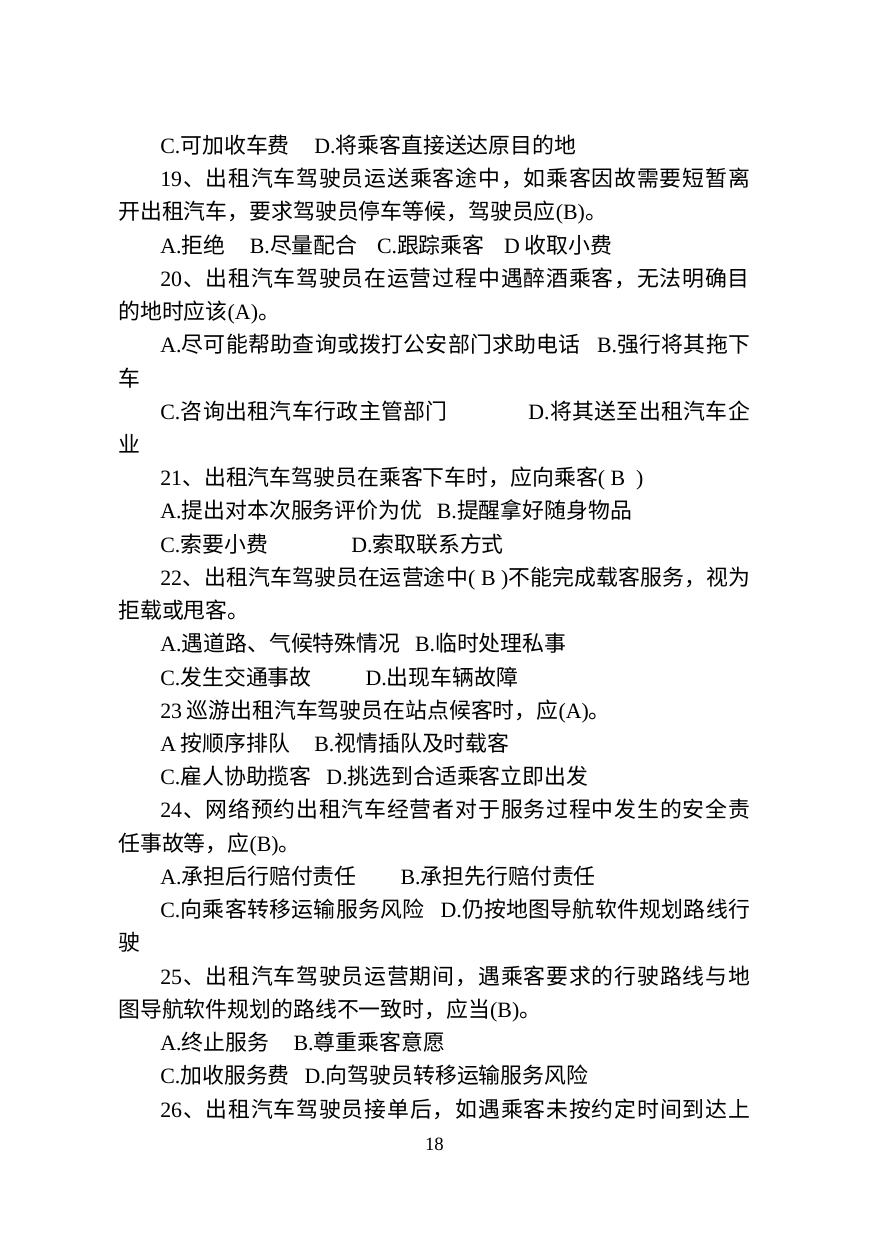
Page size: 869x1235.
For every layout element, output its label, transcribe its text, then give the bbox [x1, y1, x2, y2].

text A.尽可能帮助查询或拨打公安部门求助电话 B.强行将其拖下车 [118, 327, 750, 393]
text C.可加收车费 D.将乘客直接送达原目的地 [118, 127, 750, 160]
text 25、出租汽车驾驶员运营期间，遇乘客要求的行驶路线与地图导航软件规划的路线不一致时，应当(B)。 [118, 958, 750, 1024]
text C.雇人协助揽客 D.挑选到合适乘客立即出发 [118, 758, 750, 792]
text A.终止服务 B.尊重乘客意愿 [118, 1024, 750, 1058]
text C.索要小费 D.索取联系方式 [118, 526, 750, 559]
text 22、出租汽车驾驶员在运营途中( B )不能完成载客服务，视为拒载或甩客。 [118, 559, 750, 626]
text A.承担后行赔付责任 B.承担先行赔付责任 [118, 858, 750, 891]
text 21、出租汽车驾驶员在乘客下车时，应向乘客( B ) [118, 459, 750, 493]
text C.咨询出租汽车行政主管部门 D.将其送至出租汽车企业 [118, 393, 750, 459]
text 23巡游出租汽车驾驶员在站点候客时，应(A)。 [118, 692, 750, 725]
text C.发生交通事故 D.出现车辆故障 [118, 659, 750, 692]
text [118, 1091, 750, 1124]
text A.拒绝 B.尽量配合 C.跟踪乘客 D收取小费 [118, 227, 750, 260]
text A.提出对本次服务评价为优 B.提醒拿好随身物品 [118, 493, 750, 526]
text 20、出租汽车驾驶员在运营过程中遇醉酒乘客，无法明确目的地时应该(A)。 [118, 260, 750, 327]
text C.向乘客转移运输服务风险 D.仍按地图导航软件规划路线行驶 [118, 891, 750, 958]
text C.加收服务费 D.向驾驶员转移运输服务风险 [118, 1058, 750, 1091]
text 24、网络预约出租汽车经营者对于服务过程中发生的安全责任事故等，应(B)。 [118, 792, 750, 858]
text A按顺序排队 B.视情插队及时载客 [118, 725, 750, 758]
text A.遇道路、气候特殊情况 B.临时处理私事 [118, 626, 750, 659]
text 19、出租汽车驾驶员运送乘客途中，如乘客因故需要短暂离开出租汽车，要求驾驶员停车等候，驾驶员应(B)。 [118, 160, 750, 227]
